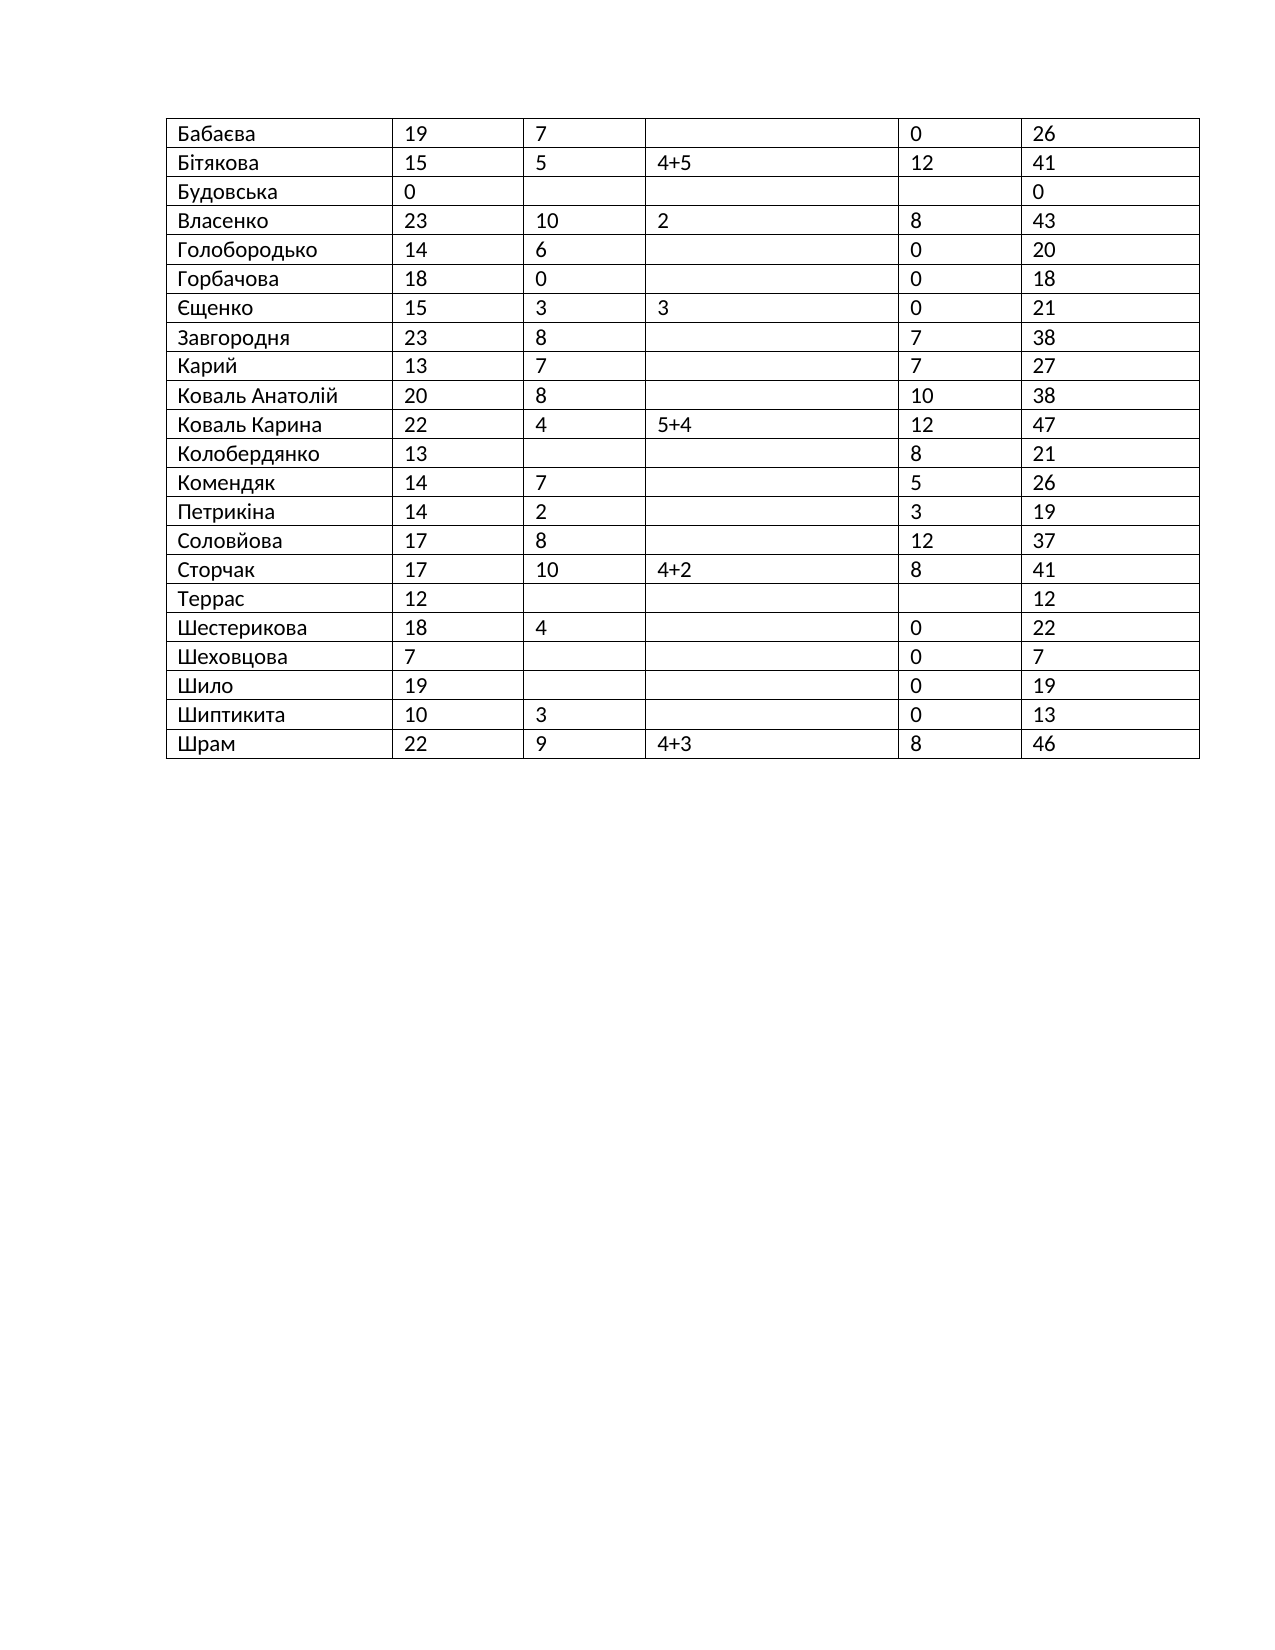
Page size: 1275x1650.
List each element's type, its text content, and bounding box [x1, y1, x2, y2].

table_cell Завгородня [167, 323, 392, 351]
table_cell [524, 439, 645, 467]
table_cell 8 [524, 526, 645, 554]
table_cell Шило [167, 671, 392, 699]
table_cell 0 [899, 642, 1021, 670]
table_cell [899, 584, 1021, 612]
table_cell [524, 671, 645, 699]
table_cell 0 [899, 235, 1021, 263]
table_cell 0 [899, 613, 1021, 641]
table_cell [646, 119, 898, 147]
table_cell 3 [524, 700, 645, 728]
table_cell 17 [393, 526, 523, 554]
table_cell 13 [393, 352, 523, 380]
table_cell [524, 177, 645, 205]
table_cell 7 [524, 119, 645, 147]
table_cell 18 [1022, 265, 1199, 292]
table_cell 12 [1022, 584, 1199, 612]
table_cell 4+2 [646, 555, 898, 583]
table_cell 7 [899, 352, 1021, 380]
table_cell 8 [524, 381, 645, 409]
table_cell Карий [167, 352, 392, 380]
table_cell 6 [524, 235, 645, 263]
table_cell 47 [1022, 410, 1199, 438]
table_cell 22 [393, 730, 523, 757]
table_cell 26 [1022, 119, 1199, 147]
table_cell 15 [393, 294, 523, 322]
table_cell 26 [1022, 468, 1199, 496]
table_cell 22 [393, 410, 523, 438]
table_cell 21 [1022, 439, 1199, 467]
table_cell Горбачова [167, 265, 392, 292]
table_cell 0 [1022, 177, 1199, 205]
table_cell 12 [899, 410, 1021, 438]
table_cell 12 [899, 526, 1021, 554]
table_cell Петрикіна [167, 497, 392, 525]
table_cell 7 [1022, 642, 1199, 670]
table_cell 12 [899, 148, 1021, 176]
table_cell 43 [1022, 206, 1199, 234]
table_cell 12 [393, 584, 523, 612]
table_cell Соловйова [167, 526, 392, 554]
table_cell Сторчак [167, 555, 392, 583]
table_cell Коваль Анатолій [167, 381, 392, 409]
table_cell [646, 700, 898, 728]
table_cell 41 [1022, 148, 1199, 176]
table_cell 19 [1022, 671, 1199, 699]
table_cell 8 [524, 323, 645, 351]
table_cell [646, 265, 898, 292]
table_cell [646, 439, 898, 467]
table_cell Шрам [167, 730, 392, 757]
table_cell 0 [393, 177, 523, 205]
table_cell 8 [899, 555, 1021, 583]
table_cell [646, 584, 898, 612]
table_cell 13 [393, 439, 523, 467]
table_cell 8 [899, 439, 1021, 467]
table_cell 0 [524, 265, 645, 292]
table_cell [646, 468, 898, 496]
table_cell Шиптикита [167, 700, 392, 728]
table_cell 3 [524, 294, 645, 322]
table_cell 19 [393, 119, 523, 147]
table_cell 2 [524, 497, 645, 525]
table_cell 22 [1022, 613, 1199, 641]
table_cell 15 [393, 148, 523, 176]
table_cell 9 [524, 730, 645, 757]
table_cell Террас [167, 584, 392, 612]
table_cell Комендяк [167, 468, 392, 496]
table_cell 23 [393, 206, 523, 234]
table_cell 8 [899, 730, 1021, 757]
table_cell 7 [524, 468, 645, 496]
table_cell 20 [1022, 235, 1199, 263]
table_cell 23 [393, 323, 523, 351]
table_cell 0 [899, 700, 1021, 728]
table_cell 7 [524, 352, 645, 380]
table_cell Власенко [167, 206, 392, 234]
table_cell 7 [899, 323, 1021, 351]
table_cell Голобородько [167, 235, 392, 263]
table_cell [899, 177, 1021, 205]
table_cell 10 [524, 555, 645, 583]
table_cell 8 [899, 206, 1021, 234]
table_cell 5+4 [646, 410, 898, 438]
table_cell 0 [899, 294, 1021, 322]
table_cell Будовська [167, 177, 392, 205]
table_cell 37 [1022, 526, 1199, 554]
table_cell 21 [1022, 294, 1199, 322]
table_cell 2 [646, 206, 898, 234]
table_cell [646, 497, 898, 525]
table_cell [646, 642, 898, 670]
table_cell Колобердянко [167, 439, 392, 467]
table_cell 4+3 [646, 730, 898, 757]
table_cell [524, 642, 645, 670]
table_cell Шестерикова [167, 613, 392, 641]
table_cell [524, 584, 645, 612]
table_cell 41 [1022, 555, 1199, 583]
table_cell 14 [393, 497, 523, 525]
table_cell 0 [899, 671, 1021, 699]
table_cell [646, 235, 898, 263]
table_cell [646, 352, 898, 380]
table_cell [646, 381, 898, 409]
table_cell [646, 613, 898, 641]
table_cell 19 [393, 671, 523, 699]
table_cell 46 [1022, 730, 1199, 757]
table_cell [646, 526, 898, 554]
table_cell 0 [899, 119, 1021, 147]
table_cell 0 [899, 265, 1021, 292]
table_cell 17 [393, 555, 523, 583]
table_cell 38 [1022, 323, 1199, 351]
table_cell 14 [393, 235, 523, 263]
table_cell 4 [524, 613, 645, 641]
table_cell 10 [524, 206, 645, 234]
table_cell 13 [1022, 700, 1199, 728]
table_cell 18 [393, 265, 523, 292]
table_cell Бабаєва [167, 119, 392, 147]
table_cell Коваль Карина [167, 410, 392, 438]
table_cell [646, 671, 898, 699]
table_cell 10 [899, 381, 1021, 409]
table_cell [646, 177, 898, 205]
table_cell 4+5 [646, 148, 898, 176]
table_cell 7 [393, 642, 523, 670]
table_cell Шеховцова [167, 642, 392, 670]
table_cell 5 [899, 468, 1021, 496]
table_cell 19 [1022, 497, 1199, 525]
table_cell 38 [1022, 381, 1199, 409]
table_cell 3 [646, 294, 898, 322]
table_cell 5 [524, 148, 645, 176]
table_cell Єщенко [167, 294, 392, 322]
table_cell [646, 323, 898, 351]
table_cell 27 [1022, 352, 1199, 380]
table_cell 14 [393, 468, 523, 496]
table_cell 4 [524, 410, 645, 438]
table_cell 10 [393, 700, 523, 728]
table_cell 18 [393, 613, 523, 641]
table_cell 3 [899, 497, 1021, 525]
table_cell 20 [393, 381, 523, 409]
table_cell Бітякова [167, 148, 392, 176]
